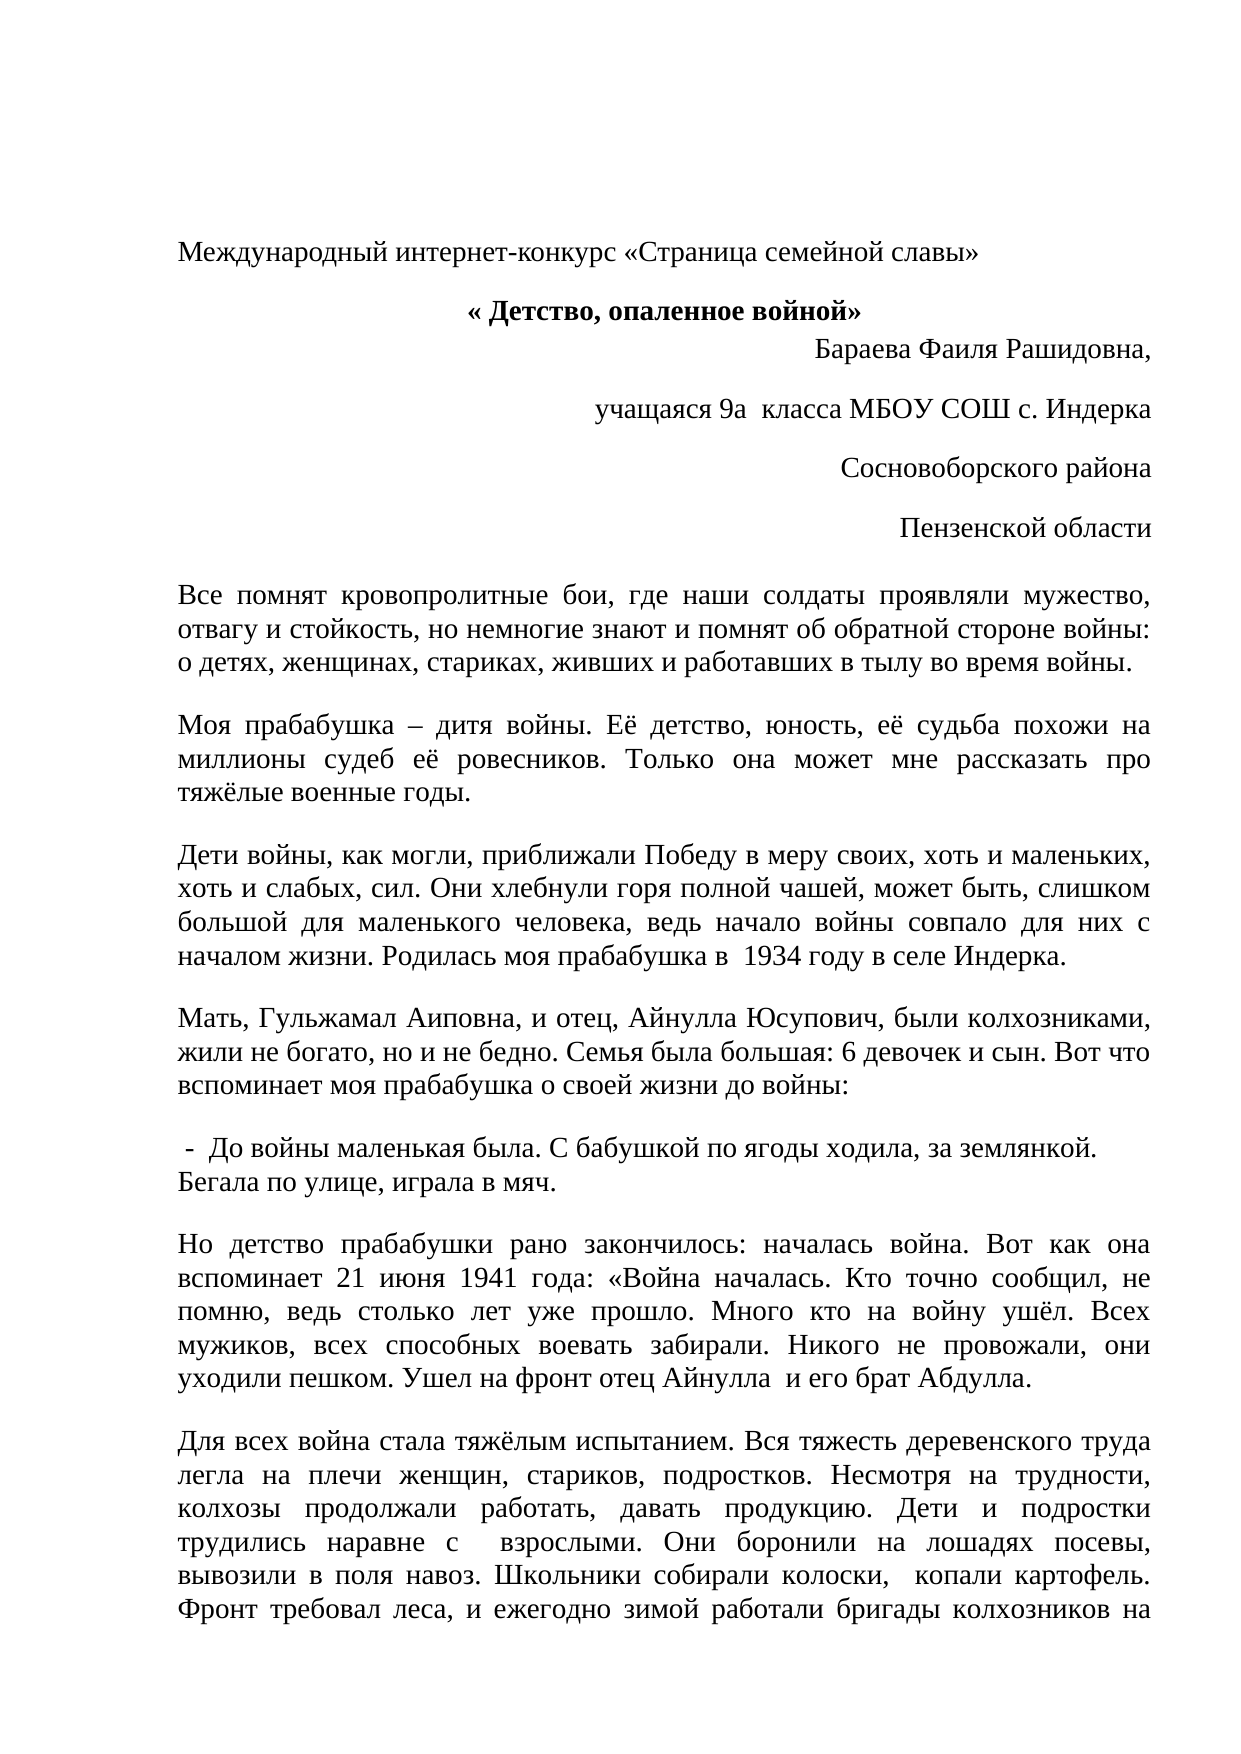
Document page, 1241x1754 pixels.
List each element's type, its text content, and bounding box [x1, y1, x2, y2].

text Бараева Фаиля Рашидовна, [177, 332, 1152, 365]
text Международный интернет-конкурс «Страница семейной славы» [177, 234, 1152, 267]
text Моя прабабушка – дитя войны. Её детство, юность, её судьба похожи на миллионы судеб её ровесников. Только она может мне рассказать про тяжёлые военные годы. [177, 707, 1152, 808]
text « Детство, опаленное войной» [177, 293, 1152, 327]
text учащаяся 9а класса МБОУ СОШ с. Индерка [177, 391, 1152, 424]
text Сосновоборского района [177, 450, 1152, 484]
text Но детство прабабушки рано закончилось: началась война. Вот как она вспоминает 21 июня 1941 года: «Война началась. Кто точно сообщил, не помню, ведь столько лет уже прошло. Много кто на войну ушёл. Всех мужиков, всех способных воевать забирали. Никого не провожали, они уходили пешком. Ушел на фронт отец Айнулла и его брат Абдулла. [177, 1226, 1152, 1394]
text Мать, Гульжамал Аиповна, и отец, Айнулла Юсупович, были колхозниками, жили не богато, но и не бедно. Семья была большая: 6 девочек и сын. Вот что вспоминает моя прабабушка о своей жизни до войны: [177, 1000, 1152, 1101]
text Пензенской области [177, 510, 1152, 543]
text Дети войны, как могли, приближали Победу в меру своих, хоть и маленьких, хоть и слабых, сил. Они хлебнули горя полной чашей, может быть, слишком большой для маленького человека, ведь начало войны совпало для них с началом жизни. Родилась моя прабабушка в 1934 году в селе Индерка. [177, 837, 1152, 971]
text - До войны маленькая была. С бабушкой по ягоды ходила, за землянкой. Бегала по улице, играла в мяч. [177, 1130, 1152, 1197]
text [177, 1423, 1152, 1624]
text Все помнят кровопролитные бои, где наши солдаты проявляли мужество, отвагу и стойкость, но немногие знают и помнят об обратной стороне войны: о детях, женщинах, стариках, живших и работавших в тылу во время войны. [177, 577, 1152, 678]
